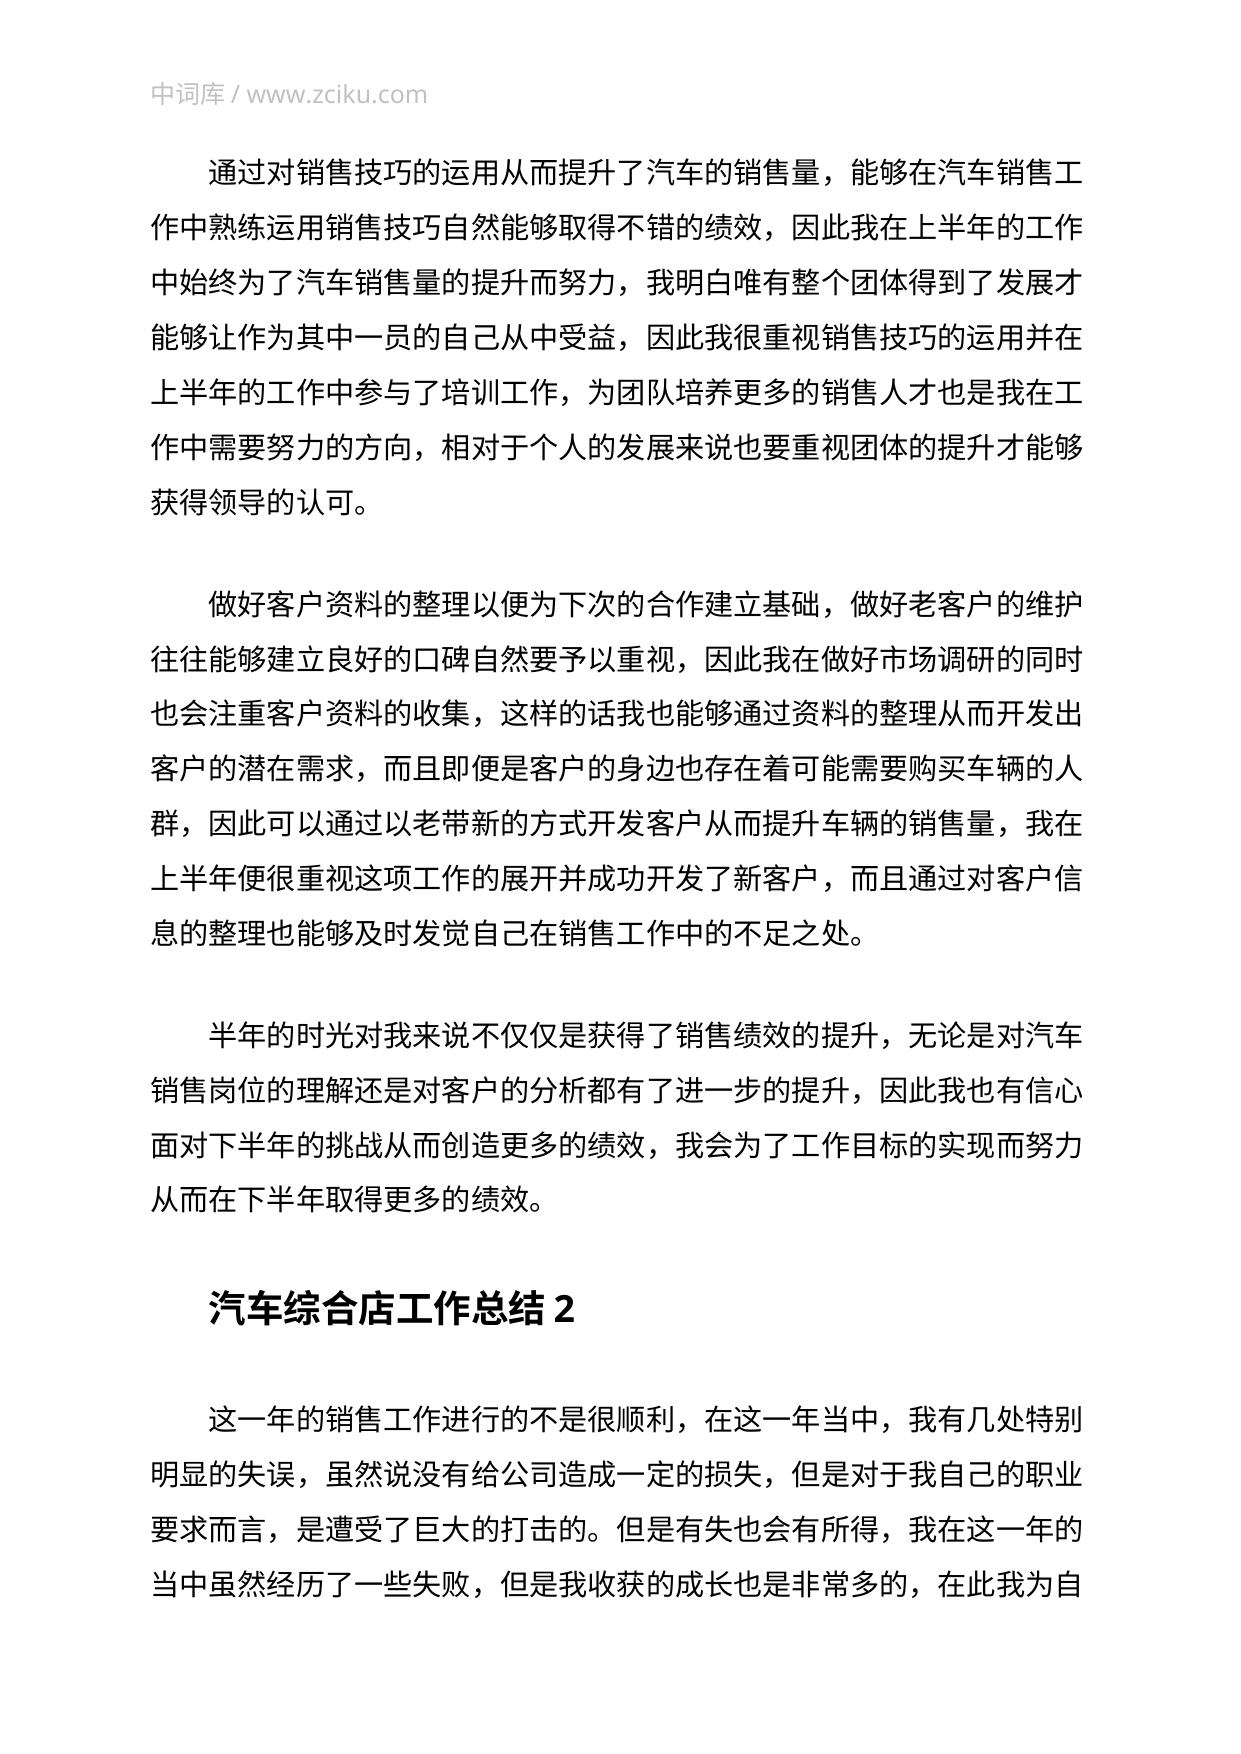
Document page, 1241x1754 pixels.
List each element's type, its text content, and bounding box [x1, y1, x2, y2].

text 做好客户资料的整理以便为下次的合作建立基础，做好老客户的维护往往能够建立良好的口碑自然要予以重视，因此我在做好市场调研的同时也会注重客户资料的收集，这样的话我也能够通过资料的整理从而开发出客户的潜在需求，而且即便是客户的身边也存在着可能需要购买车辆的人群，因此可以通过以老带新的方式开发客户从而提升车辆的销售量，我在上半年便很重视这项工作的展开并成功开发了新客户，而且通过对客户信息的整理也能够及时发觉自己在销售工作中的不足之处。 [150, 581, 1090, 953]
text 汽车综合店工作总结2 [150, 1279, 1090, 1333]
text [150, 1396, 1090, 1603]
text 半年的时光对我来说不仅仅是获得了销售绩效的提升，无论是对汽车销售岗位的理解还是对客户的分析都有了进一步的提升，因此我也有信心面对下半年的挑战从而创造更多的绩效，我会为了工作目标的实现而努力从而在下半年取得更多的绩效。 [150, 1012, 1090, 1219]
text 通过对销售技巧的运用从而提升了汽车的销售量，能够在汽车销售工作中熟练运用销售技巧自然能够取得不错的绩效，因此我在上半年的工作中始终为了汽车销售量的提升而努力，我明白唯有整个团体得到了发展才能够让作为其中一员的自己从中受益，因此我很重视销售技巧的运用并在上半年的工作中参与了培训工作，为团队培养更多的销售人才也是我在工作中需要努力的方向，相对于个人的发展来说也要重视团体的提升才能够获得领导的认可。 [150, 150, 1090, 522]
